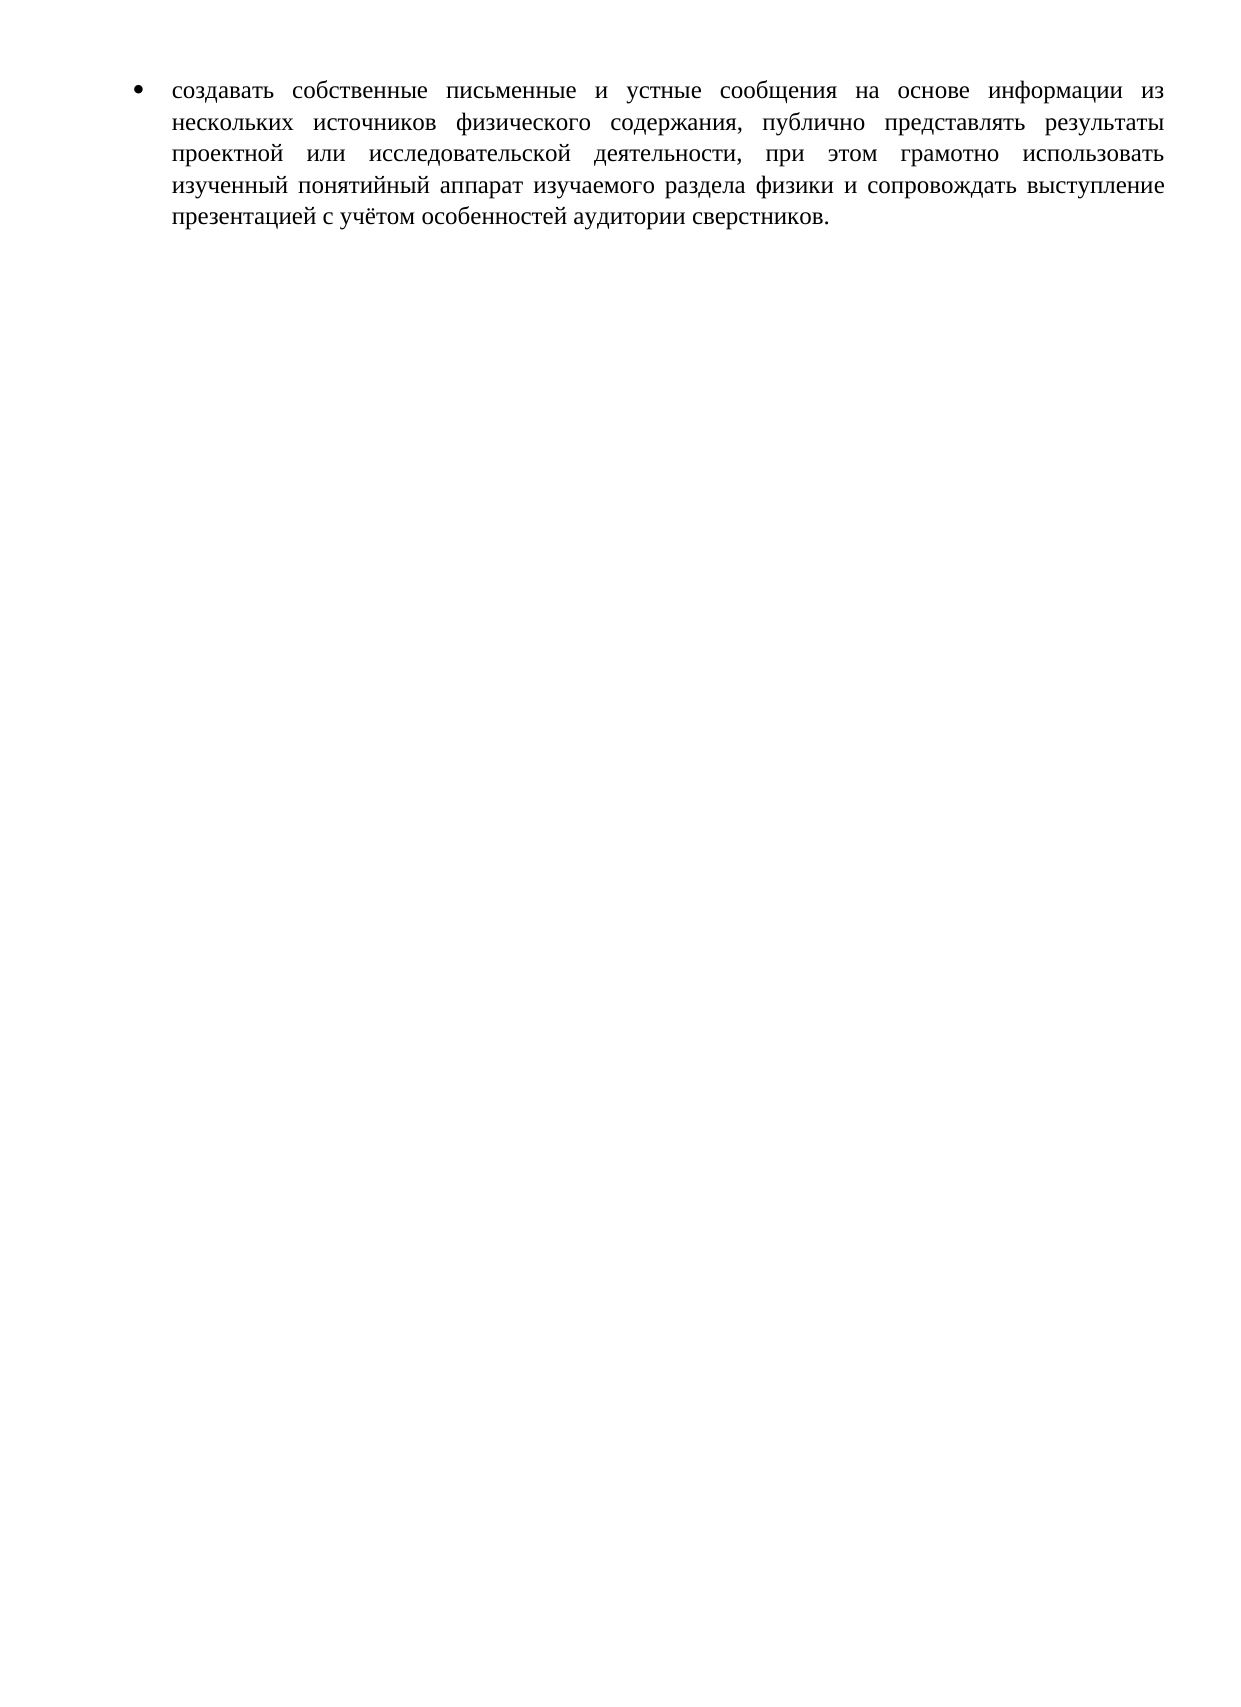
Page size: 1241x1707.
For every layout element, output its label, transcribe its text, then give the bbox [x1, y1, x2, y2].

list создавать собственные письменные и устные сообщения на основе информации из нескольких источников физического содержания, публично представлять результаты проектной или исследовательской деятельности, при этом грамотно использовать изученный понятийный аппарат изучаемого раздела физики и сопровождать выступление презентацией с учётом особенностей аудитории сверстников. [134, 75, 1165, 230]
